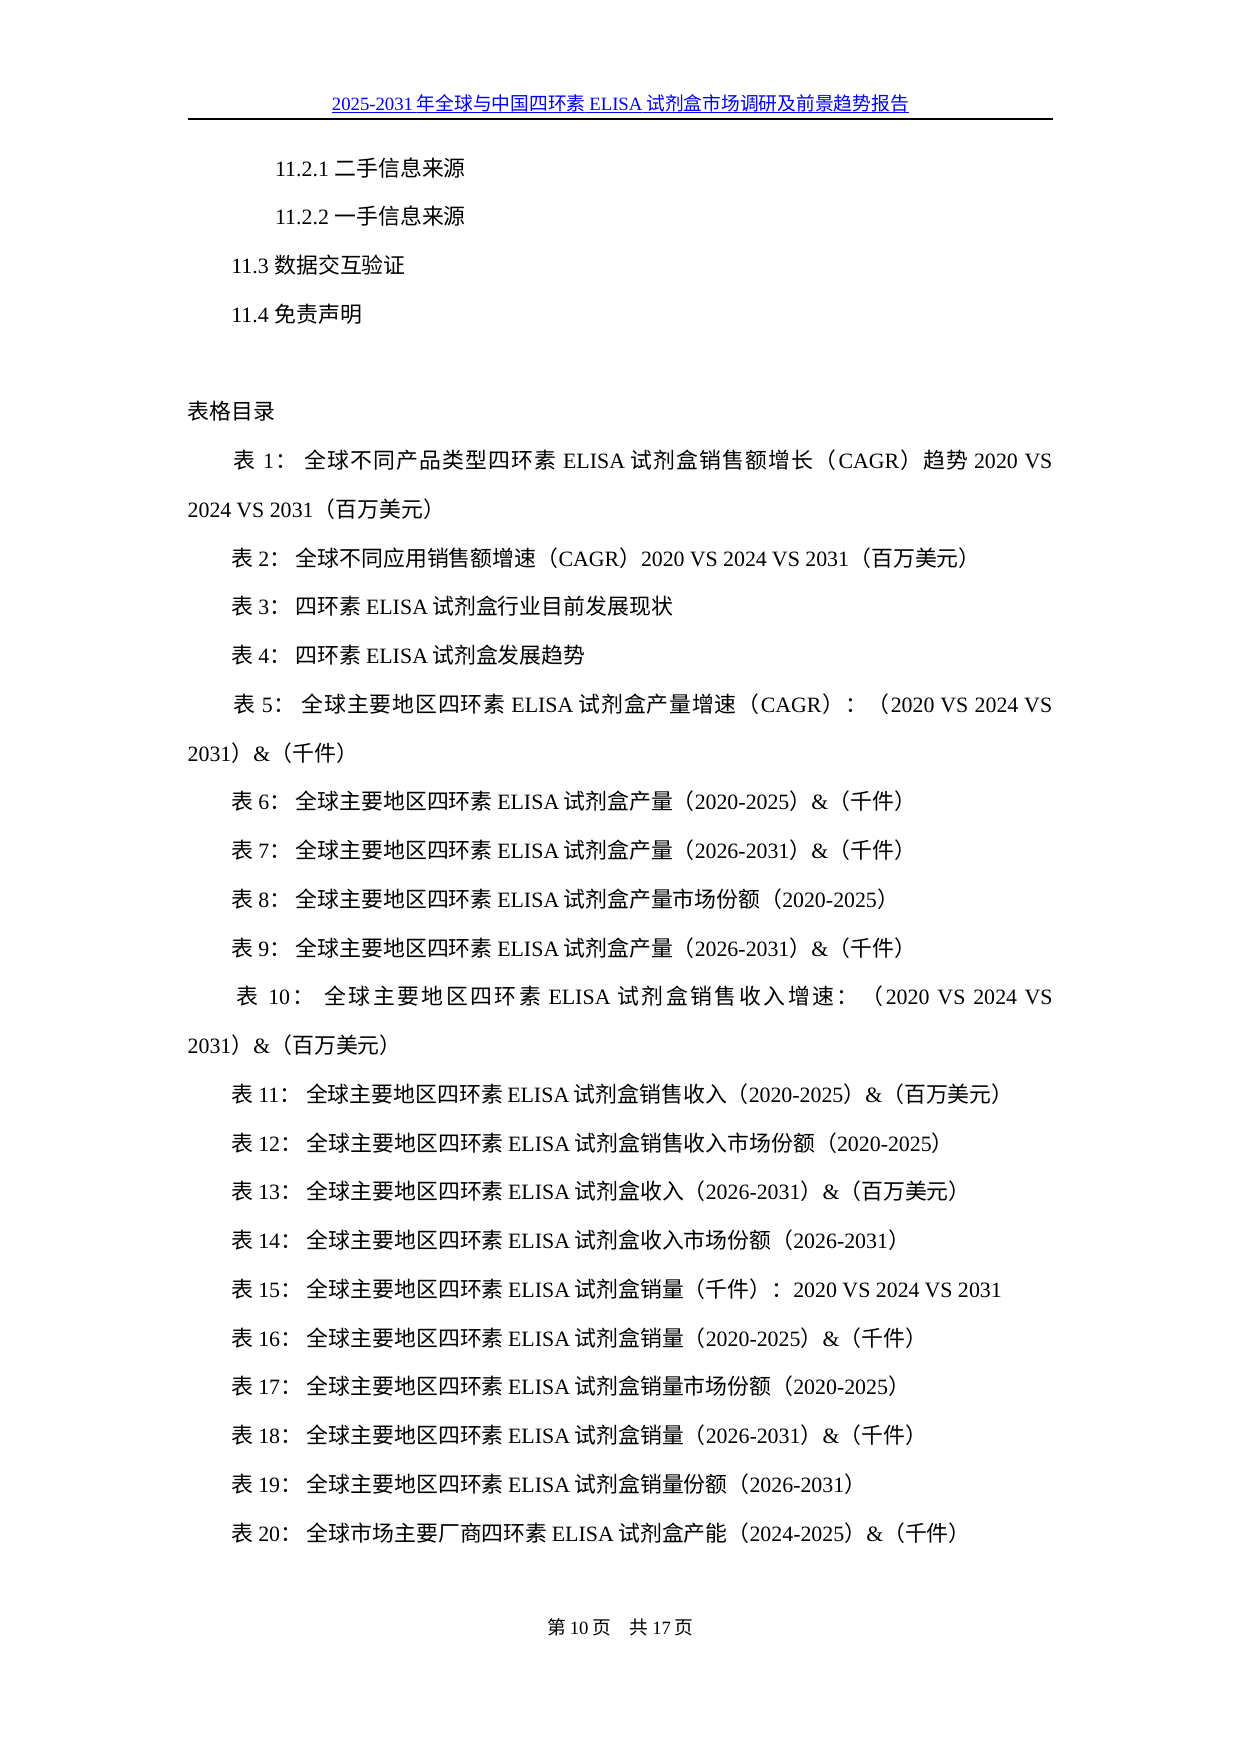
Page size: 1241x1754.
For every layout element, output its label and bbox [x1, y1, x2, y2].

text [187, 150, 1053, 1548]
